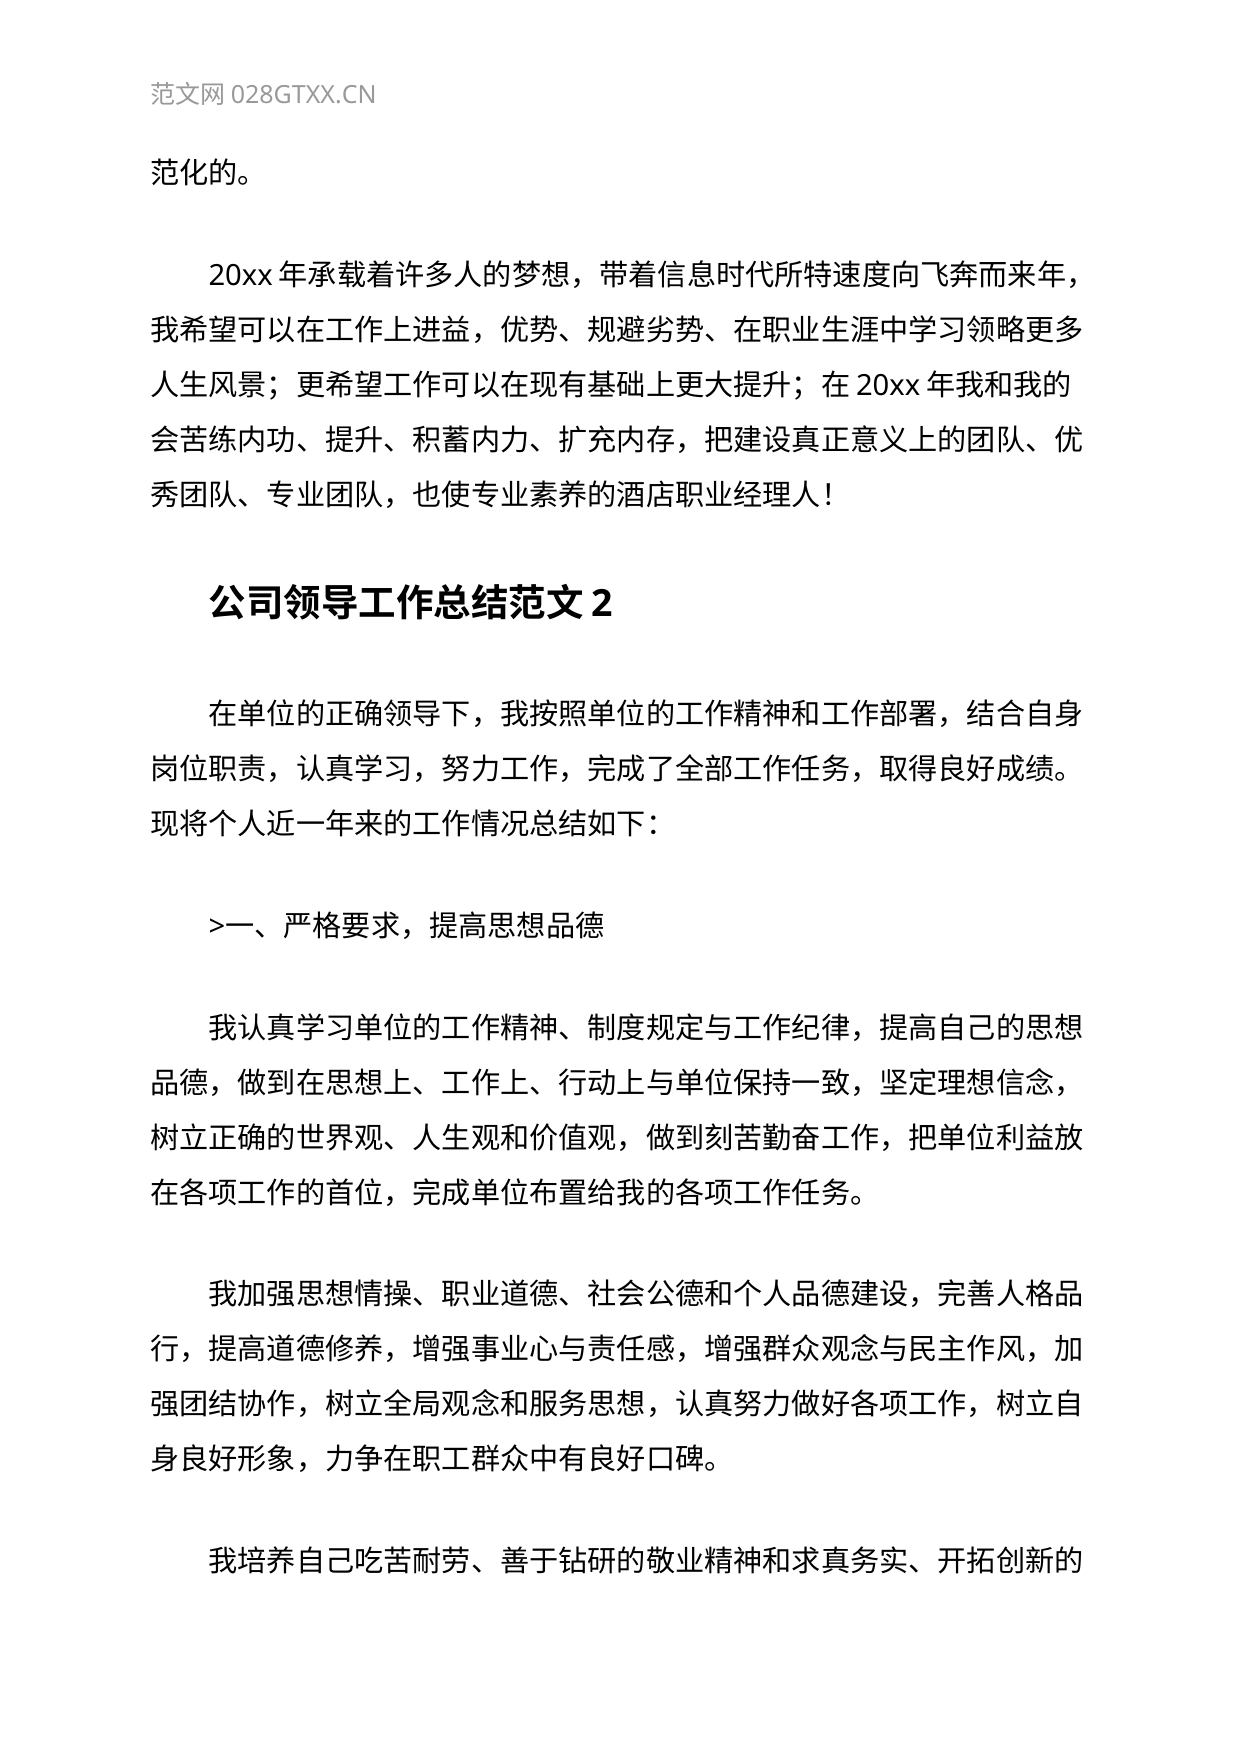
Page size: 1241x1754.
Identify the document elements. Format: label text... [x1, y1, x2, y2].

text >一、严格要求，提高思想品德 [150, 902, 1090, 945]
text 20xx年承载着许多人的梦想，带着信息时代所特速度向飞奔而来年，我希望可以在工作上进益，优势、规避劣势、在职业生涯中学习领略更多人生风景；更希望工作可以在现有基础上更大提升；在20xx年我和我的会苦练内功、提升、积蓄内力、扩充内存，把建设真正意义上的团队、优秀团队、专业团队，也使专业素养的酒店职业经理人！ [150, 252, 1090, 514]
text 公司领导工作总结范文2 [150, 573, 1090, 628]
text 在单位的正确领导下，我按照单位的工作精神和工作部署，结合自身岗位职责，认真学习，努力工作，完成了全部工作任务，取得良好成绩。现将个人近一年来的工作情况总结如下： [150, 691, 1090, 843]
text 我加强思想情操、职业道德、社会公德和个人品德建设，完善人格品行，提高道德修养，增强事业心与责任感，增强群众观念与民主作风，加强团结协作，树立全局观念和服务思想，认真努力做好各项工作，树立自身良好形象，力争在职工群众中有良好口碑。 [150, 1271, 1090, 1478]
text 我认真学习单位的工作精神、制度规定与工作纪律，提高自己的思想品德，做到在思想上、工作上、行动上与单位保持一致，坚定理想信念，树立正确的世界观、人生观和价值观，做到刻苦勤奋工作，把单位利益放在各项工作的首位，完成单位布置给我的各项工作任务。 [150, 1004, 1090, 1211]
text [150, 1537, 1090, 1580]
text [150, 150, 1090, 192]
